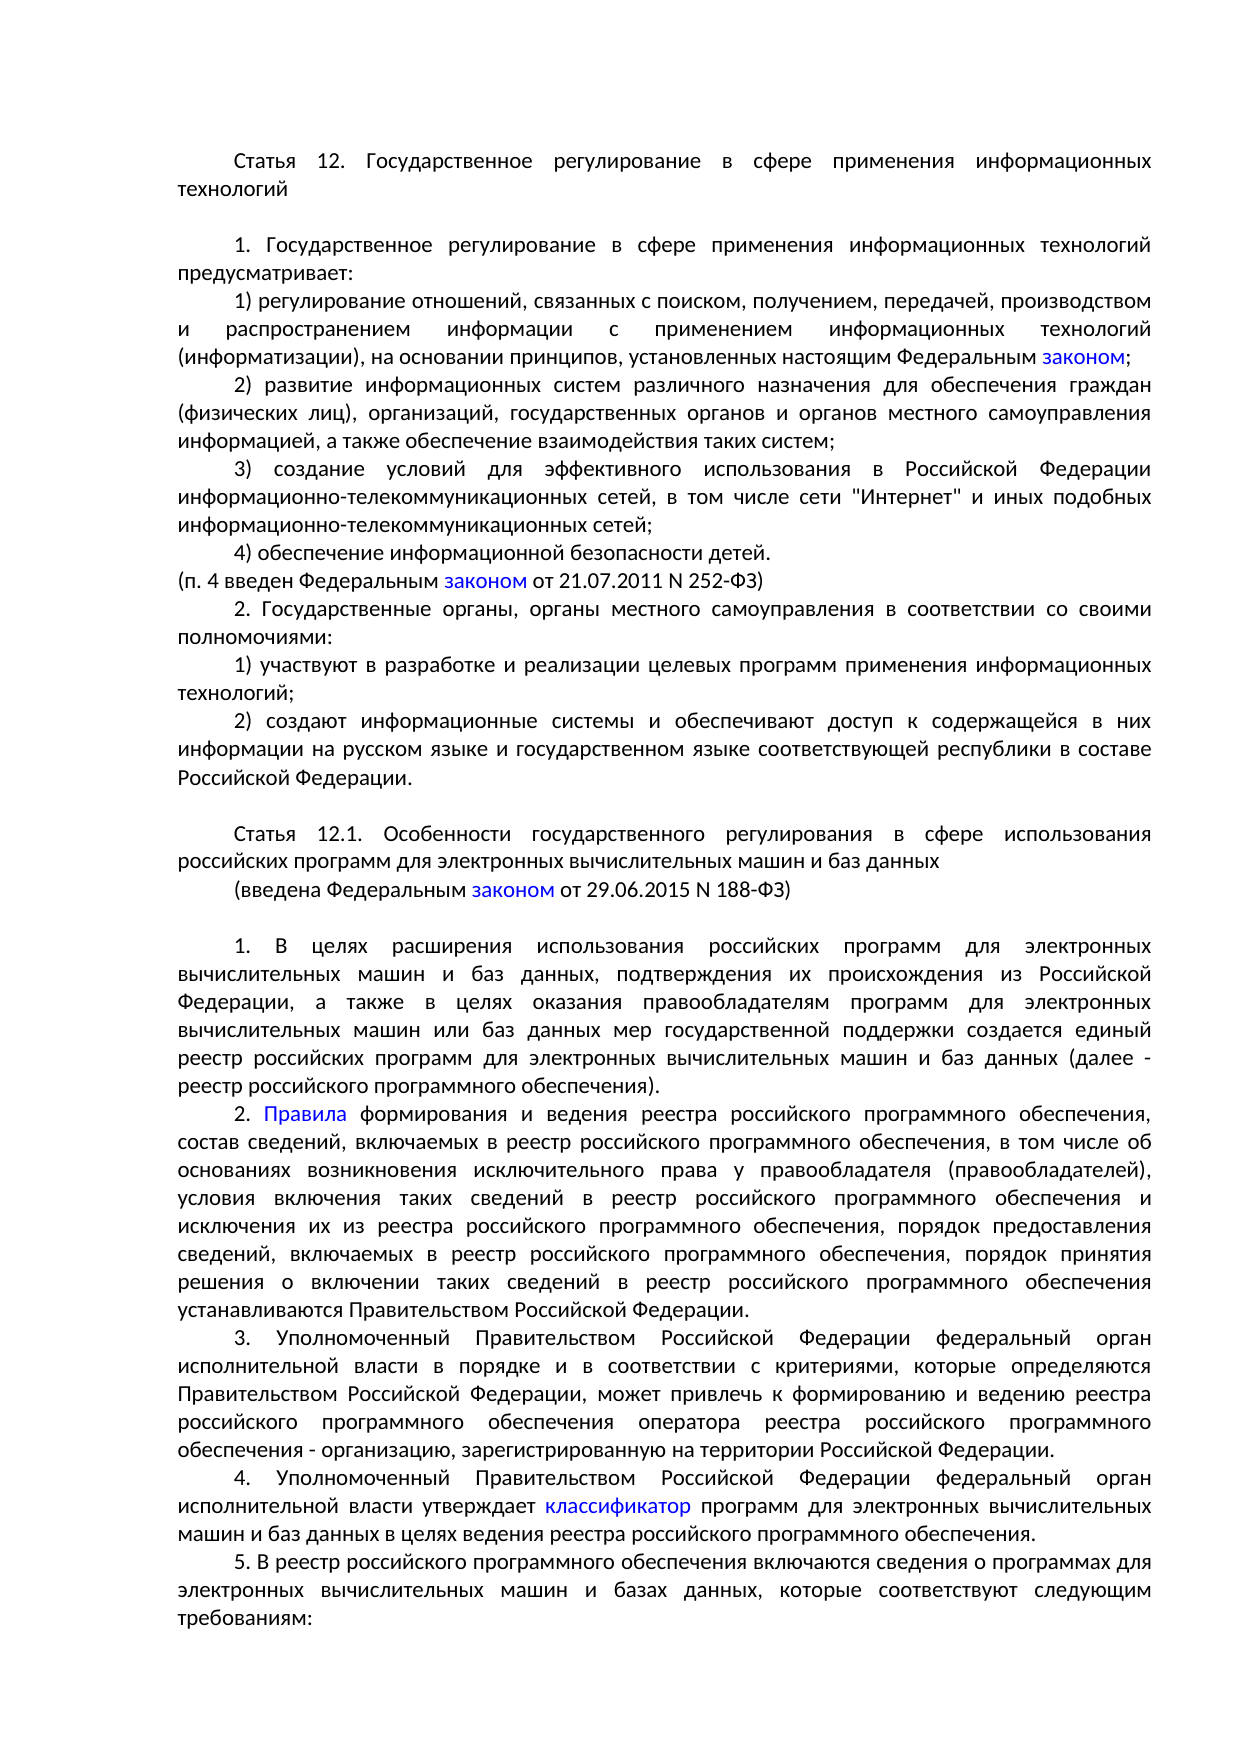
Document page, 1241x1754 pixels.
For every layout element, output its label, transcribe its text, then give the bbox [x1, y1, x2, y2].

text 3) создание условий для эффективного использования в Российской Федерации информационно-телекоммуникационных сетей, в том числе сети "Интернет" и иных подобных информационно-телекоммуникационных сетей; [177, 454, 1152, 538]
text 1) участвуют в разработке и реализации целевых программ применения информационных технологий; [177, 651, 1152, 707]
text 4) обеспечение информационной безопасности детей. [177, 538, 1152, 566]
text 1. В целях расширения использования российских программ для электронных вычислительных машин и баз данных, подтверждения их происхождения из Российской Федерации, а также в целях оказания правообладателям программ для электронных вычислительных машин или баз данных мер государственной поддержки создается единый реестр российских программ для электронных вычислительных машин и баз данных (далее - реестр российского программного обеспечения). [177, 931, 1152, 1099]
text 4. Уполномоченный Правительством Российской Федерации федеральный орган исполнительной власти утверждает классификатор программ для электронных вычислительных машин и баз данных в целях ведения реестра российского программного обеспечения. [177, 1463, 1152, 1547]
text 5. В реестр российского программного обеспечения включаются сведения о программах для электронных вычислительных машин и базах данных, которые соответствуют следующим требованиям: [177, 1547, 1152, 1631]
text 1) регулирование отношений, связанных с поиском, получением, передачей, производством и распространением информации с применением информационных технологий (информатизации), на основании принципов, установленных настоящим Федеральным законом; [177, 286, 1152, 370]
text (п. 4 введен Федеральным законом от 21.07.2011 N 252-ФЗ) [177, 566, 1152, 594]
text Статья 12.1. Особенности государственного регулирования в сфере использования российских программ для электронных вычислительных машин и баз данных [177, 819, 1152, 875]
text 3. Уполномоченный Правительством Российской Федерации федеральный орган исполнительной власти в порядке и в соответствии с критериями, которые определяются Правительством Российской Федерации, может привлечь к формированию и ведению реестра российского программного обеспечения оператора реестра российского программного обеспечения - организацию, зарегистрированную на территории Российской Федерации. [177, 1323, 1152, 1463]
text 2) развитие информационных систем различного назначения для обеспечения граждан (физических лиц), организаций, государственных органов и органов местного самоуправления информацией, а также обеспечение взаимодействия таких систем; [177, 370, 1152, 454]
text Статья 12. Государственное регулирование в сфере применения информационных технологий [177, 146, 1152, 202]
text 1. Государственное регулирование в сфере применения информационных технологий предусматривает: [177, 230, 1152, 286]
text 2. Правила формирования и ведения реестра российского программного обеспечения, состав сведений, включаемых в реестр российского программного обеспечения, в том числе об основаниях возникновения исключительного права у правообладателя (правообладателей), условия включения таких сведений в реестр российского программного обеспечения и исключения их из реестра российского программного обеспечения, порядок предоставления сведений, включаемых в реестр российского программного обеспечения, порядок принятия решения о включении таких сведений в реестр российского программного обеспечения устанавливаются Правительством Российской Федерации. [177, 1099, 1152, 1323]
text (введена Федеральным законом от 29.06.2015 N 188-ФЗ) [177, 875, 1152, 903]
text 2. Государственные органы, органы местного самоуправления в соответствии со своими полномочиями: [177, 594, 1152, 651]
text 2) создают информационные системы и обеспечивают доступ к содержащейся в них информации на русском языке и государственном языке соответствующей республики в составе Российской Федерации. [177, 707, 1152, 791]
